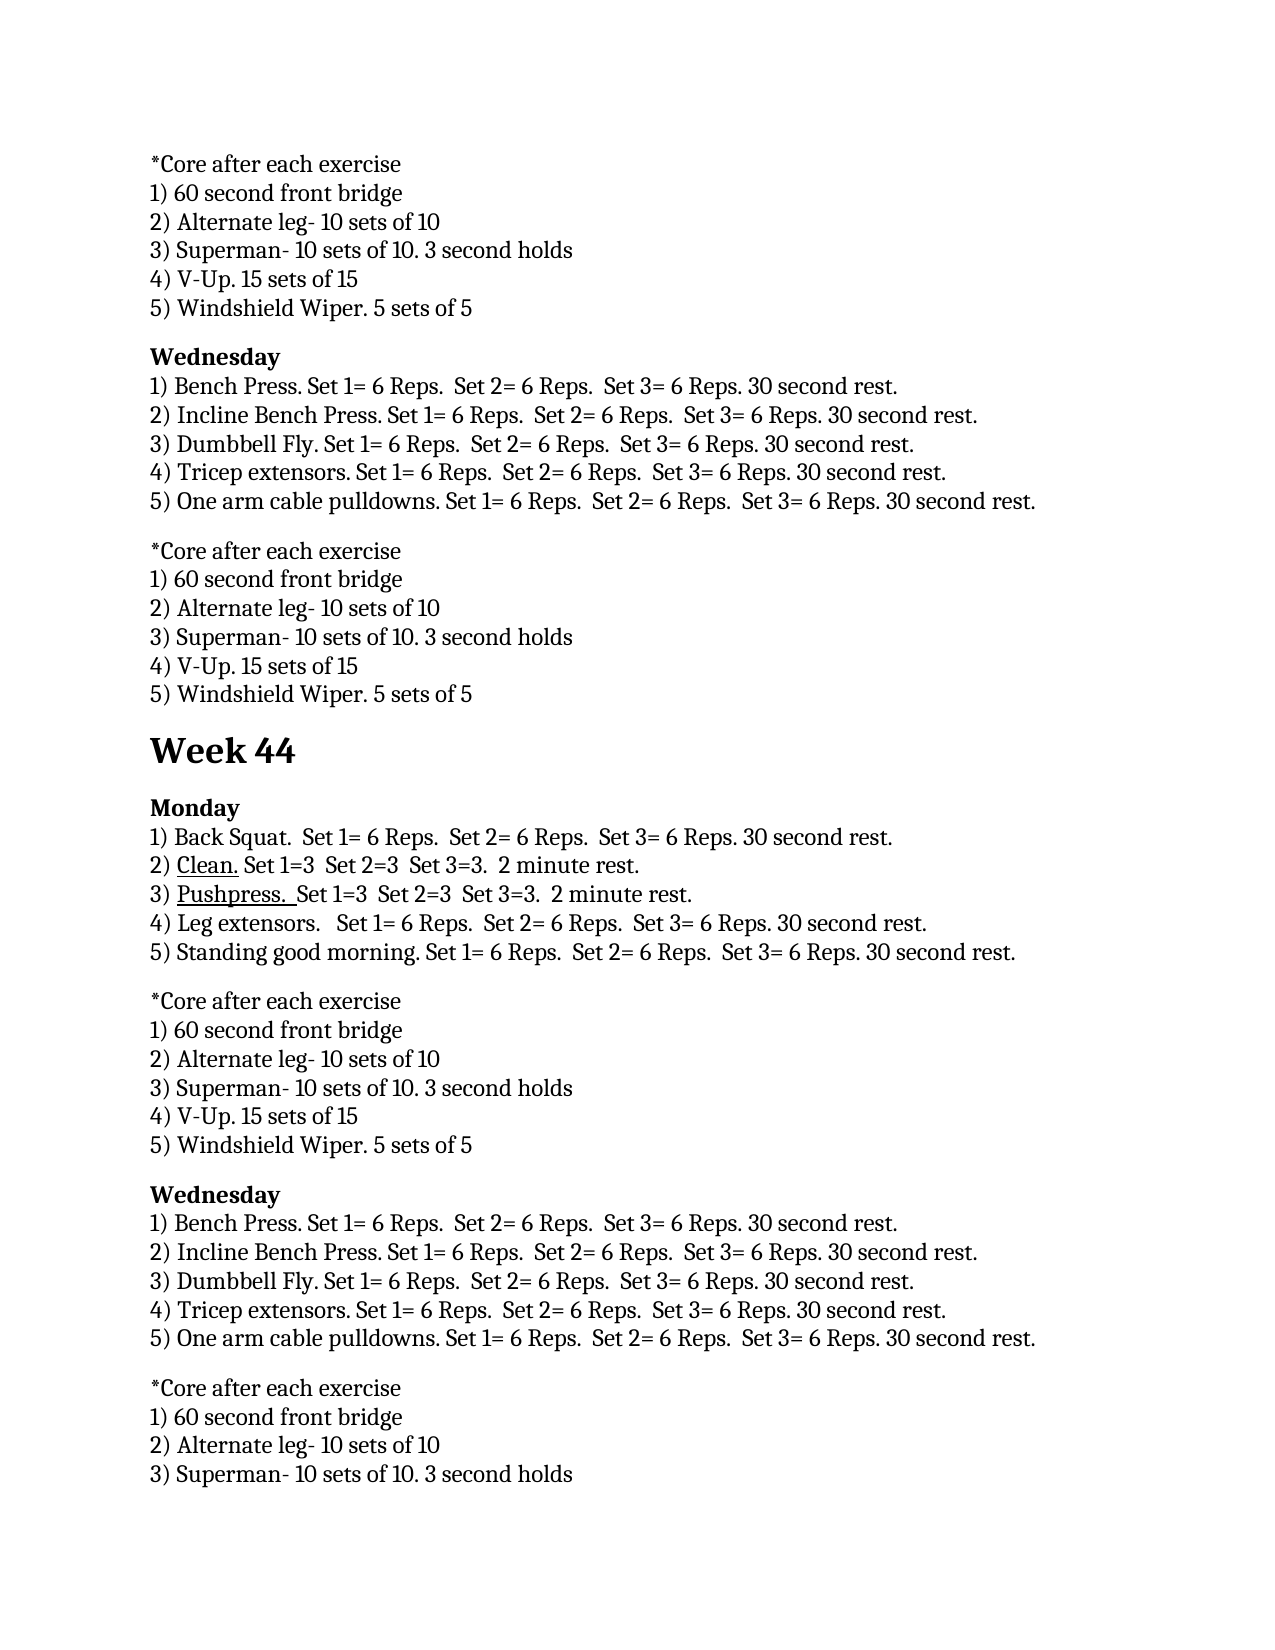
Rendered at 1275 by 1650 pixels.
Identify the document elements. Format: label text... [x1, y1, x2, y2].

text Monday 1) Back Squat. Set 1= 6 Reps. Set 2= 6 Reps. Set 3= 6 Reps. 30 second rest. 2) Clean. Set 1=3 Set 2=3 Set 3=3. 2 minute rest. 3) Pushpress. Set 1=3 Set 2=3 Set 3=3. 2 minute rest. 4) Leg extensors. Set 1= 6 Reps. Set 2= 6 Reps. Set 3= 6 Reps. 30 second rest. 5) Standing good morning. Set 1= 6 Reps. Set 2= 6 Reps. Set 3= 6 Reps. 30 second rest. [150, 794, 1125, 966]
text Wednesday 1) Bench Press. Set 1= 6 Reps. Set 2= 6 Reps. Set 3= 6 Reps. 30 second rest. 2) Incline Bench Press. Set 1= 6 Reps. Set 2= 6 Reps. Set 3= 6 Reps. 30 second rest. 3) Dumbbell Fly. Set 1= 6 Reps. Set 2= 6 Reps. Set 3= 6 Reps. 30 second rest. 4) Tricep extensors. Set 1= 6 Reps. Set 2= 6 Reps. Set 3= 6 Reps. 30 second rest. 5) One arm cable pulldowns. Set 1= 6 Reps. Set 2= 6 Reps. Set 3= 6 Reps. 30 second rest. [150, 343, 1125, 516]
text Week 44 [150, 730, 1125, 773]
text Wednesday 1) Bench Press. Set 1= 6 Reps. Set 2= 6 Reps. Set 3= 6 Reps. 30 second rest. 2) Incline Bench Press. Set 1= 6 Reps. Set 2= 6 Reps. Set 3= 6 Reps. 30 second rest. 3) Dumbbell Fly. Set 1= 6 Reps. Set 2= 6 Reps. Set 3= 6 Reps. 30 second rest. 4) Tricep extensors. Set 1= 6 Reps. Set 2= 6 Reps. Set 3= 6 Reps. 30 second rest. 5) One arm cable pulldowns. Set 1= 6 Reps. Set 2= 6 Reps. Set 3= 6 Reps. 30 second rest. [150, 1181, 1125, 1353]
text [150, 1374, 1125, 1489]
